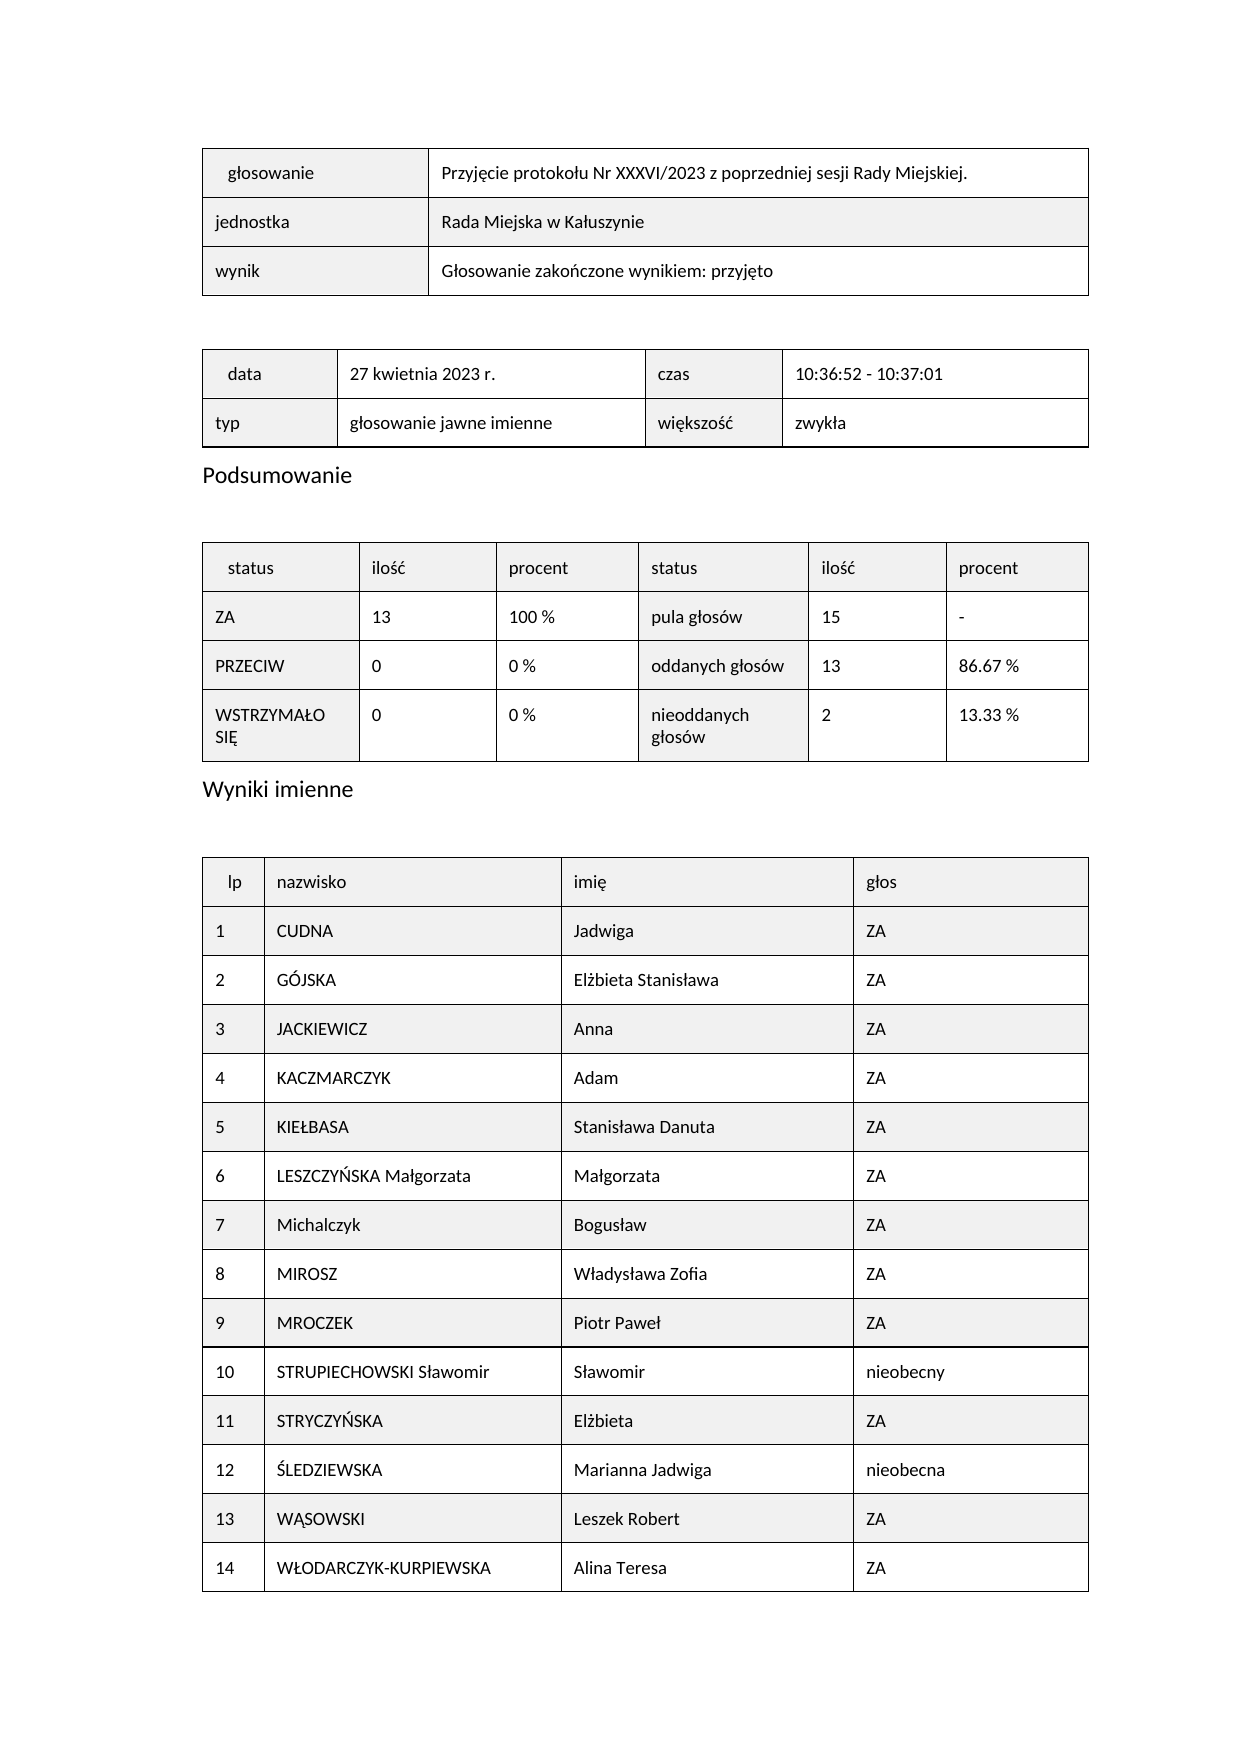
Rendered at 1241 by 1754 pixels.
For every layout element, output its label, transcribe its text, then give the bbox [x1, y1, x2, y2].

table_cell Michalczyk [265, 1201, 561, 1248]
table_cell pula głosów [639, 592, 808, 640]
table_header procent [497, 543, 638, 591]
table_cell JACKIEWICZ [265, 1005, 561, 1053]
table_cell 1 [203, 907, 264, 955]
table_cell 13 [360, 592, 496, 640]
table_cell 15 [809, 592, 946, 640]
table_cell Marianna Jadwiga [562, 1445, 853, 1493]
table_cell GÓJSKA [265, 956, 561, 1004]
table_cell 13 [809, 641, 946, 689]
table_cell 2 [809, 690, 946, 761]
table_cell Sławomir [562, 1348, 853, 1395]
table_cell ZA [854, 1543, 1088, 1591]
table_header procent [947, 543, 1088, 591]
table_cell jednostka [203, 198, 428, 246]
table_cell ZA [854, 1103, 1088, 1151]
table_cell ŚLEDZIEWSKA [265, 1445, 561, 1493]
table_cell MROCZEK [265, 1299, 561, 1346]
table_cell 10 [203, 1348, 264, 1395]
table_cell - [947, 592, 1088, 640]
table_cell ZA [854, 1396, 1088, 1444]
table_cell 11 [203, 1396, 264, 1444]
table_cell 14 [203, 1543, 264, 1591]
table_cell WĄSOWSKI [265, 1494, 561, 1542]
text Wyniki imienne [202, 774, 1038, 804]
table_cell CUDNA [265, 907, 561, 955]
table_cell Leszek Robert [562, 1494, 853, 1542]
table_header głos [854, 858, 1088, 906]
table_cell STRYCZYŃSKA [265, 1396, 561, 1444]
table_cell Głosowanie zakończone wynikiem: przyjęto [429, 247, 1088, 294]
table_cell 6 [203, 1152, 264, 1199]
table_cell 13.33 % [947, 690, 1088, 761]
table_cell ZA [854, 1494, 1088, 1542]
table_cell Piotr Paweł [562, 1299, 853, 1346]
table_cell ZA [854, 1250, 1088, 1297]
table_cell zwykła [783, 399, 1088, 446]
table_cell Elżbieta Stanisława [562, 956, 853, 1004]
table_cell 3 [203, 1005, 264, 1053]
table_cell ZA [854, 1201, 1088, 1248]
table_cell wynik [203, 247, 428, 294]
table_cell STRUPIECHOWSKI Sławomir [265, 1348, 561, 1395]
table_cell głosowanie jawne imienne [338, 399, 645, 446]
table_cell nieobecna [854, 1445, 1088, 1493]
table_cell 100 % [497, 592, 638, 640]
table_cell 8 [203, 1250, 264, 1297]
table_header ilość [809, 543, 946, 591]
table_header czas [646, 350, 782, 397]
table_cell LESZCZYŃSKA Małgorzata [265, 1152, 561, 1199]
table_cell 13 [203, 1494, 264, 1542]
table_cell nieoddanych głosów [639, 690, 808, 761]
table_cell ZA [854, 907, 1088, 955]
table_header status [203, 543, 359, 591]
table_cell WŁODARCZYK-KURPIEWSKA [265, 1543, 561, 1591]
table_cell Anna [562, 1005, 853, 1053]
table_header 27 kwietnia 2023 r. [338, 350, 645, 397]
table_cell Adam [562, 1054, 853, 1102]
table_header status [639, 543, 808, 591]
table_cell KACZMARCZYK [265, 1054, 561, 1102]
table_cell 0 [360, 641, 496, 689]
table_header data [203, 350, 337, 397]
table_header głosowanie [203, 149, 428, 197]
table_cell ZA [854, 1152, 1088, 1199]
table_cell Małgorzata [562, 1152, 853, 1199]
table_cell Władysława Zofia [562, 1250, 853, 1297]
table_cell WSTRZYMAŁO SIĘ [203, 690, 359, 761]
table_cell ZA [854, 1054, 1088, 1102]
table_cell 0 % [497, 690, 638, 761]
table_cell Alina Teresa [562, 1543, 853, 1591]
table_header 10:36:52 - 10:37:01 [783, 350, 1088, 397]
table_cell ZA [854, 1299, 1088, 1346]
table_cell Elżbieta [562, 1396, 853, 1444]
table_header lp [203, 858, 264, 906]
table_header Przyjęcie protokołu Nr XXXVI/2023 z poprzedniej sesji Rady Miejskiej. [429, 149, 1088, 197]
table_cell 12 [203, 1445, 264, 1493]
text Podsumowanie [202, 460, 1038, 489]
table_cell 4 [203, 1054, 264, 1102]
table_cell 5 [203, 1103, 264, 1151]
table_cell 2 [203, 956, 264, 1004]
table_header nazwisko [265, 858, 561, 906]
table_cell typ [203, 399, 337, 446]
table_cell 7 [203, 1201, 264, 1248]
table_cell oddanych głosów [639, 641, 808, 689]
table_cell 0 % [497, 641, 638, 689]
table_cell Jadwiga [562, 907, 853, 955]
table_cell 0 [360, 690, 496, 761]
table_cell 86.67 % [947, 641, 1088, 689]
table_cell ZA [854, 956, 1088, 1004]
table_cell ZA [854, 1005, 1088, 1053]
table_cell Rada Miejska w Kałuszynie [429, 198, 1088, 246]
table_cell ZA [203, 592, 359, 640]
table_cell PRZECIW [203, 641, 359, 689]
table_header imię [562, 858, 853, 906]
table_cell MIROSZ [265, 1250, 561, 1297]
table_cell nieobecny [854, 1348, 1088, 1395]
table_cell 9 [203, 1299, 264, 1346]
table_header ilość [360, 543, 496, 591]
table_cell Bogusław [562, 1201, 853, 1248]
table_cell większość [646, 399, 782, 446]
table_cell Stanisława Danuta [562, 1103, 853, 1151]
table_cell KIEŁBASA [265, 1103, 561, 1151]
